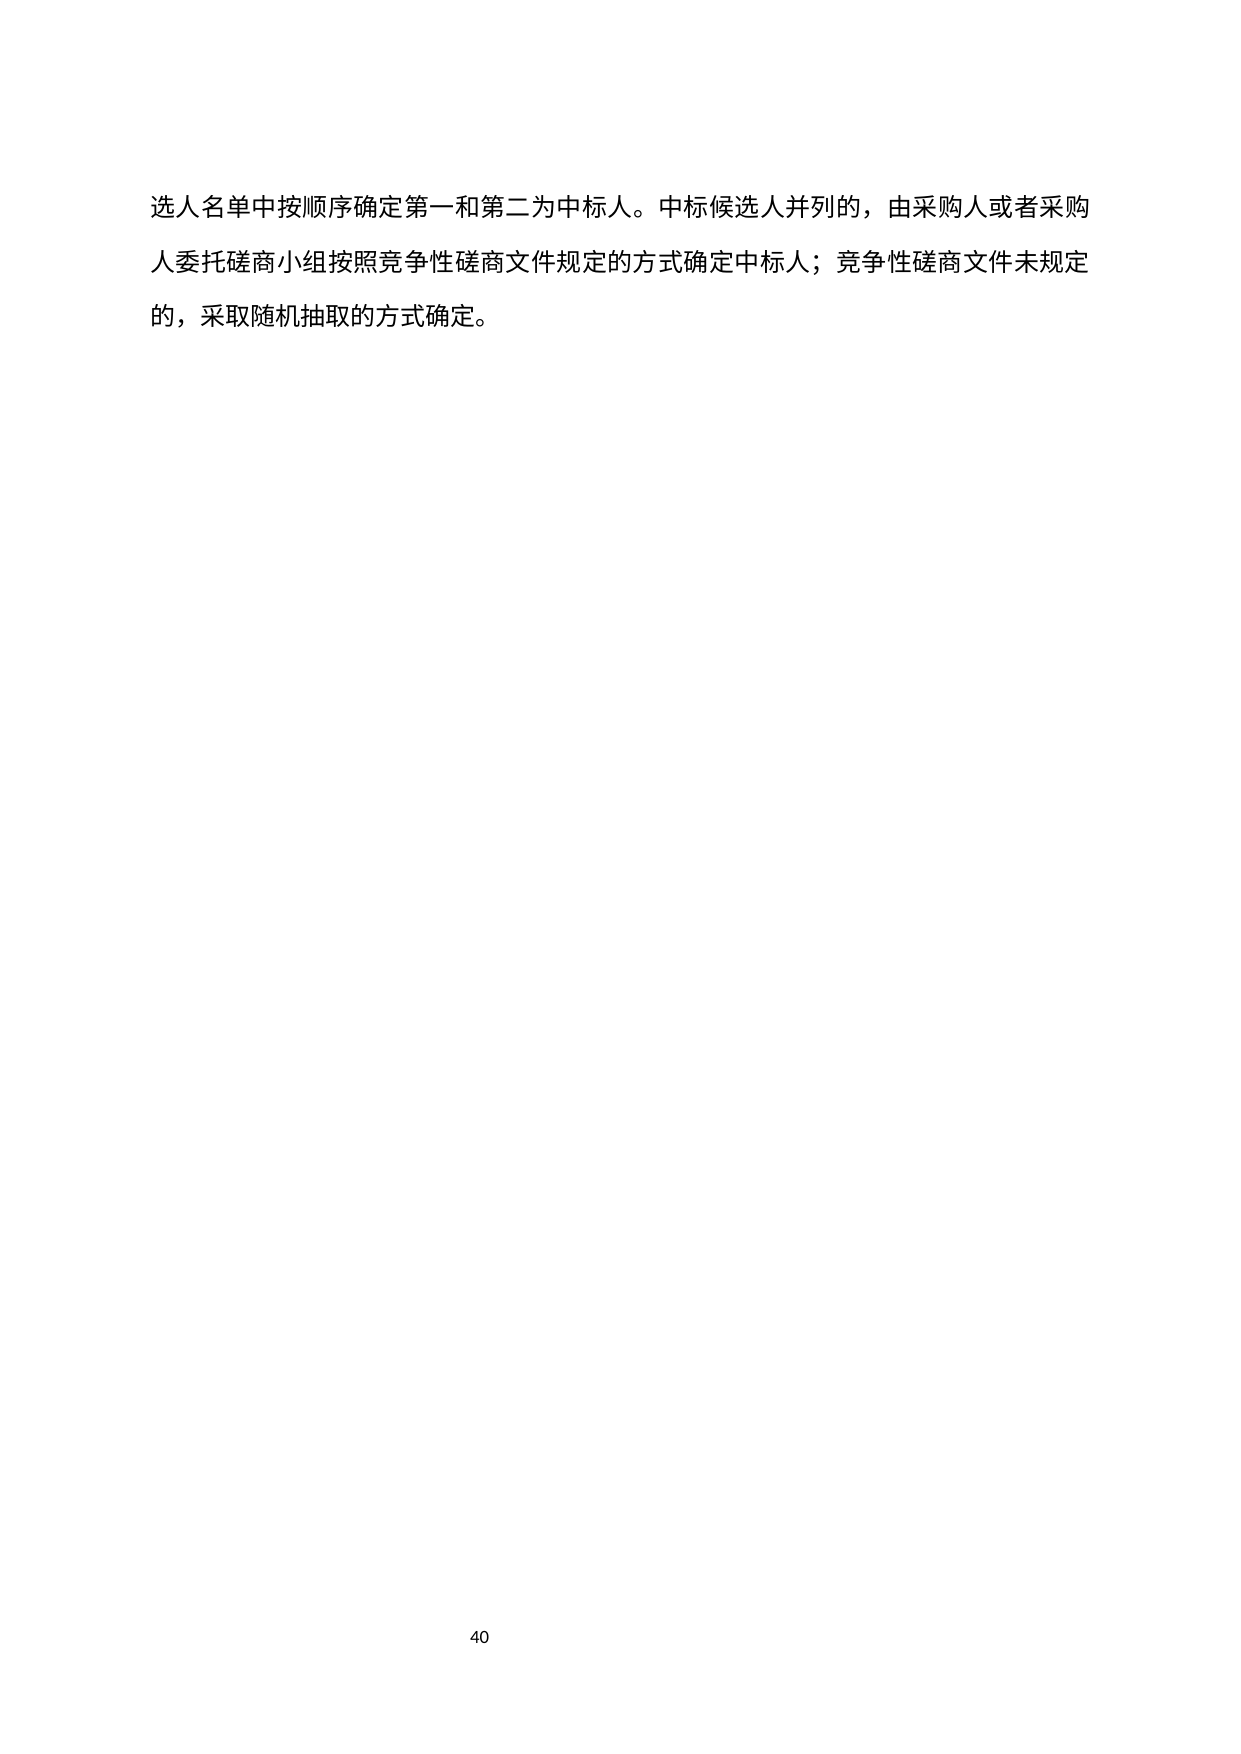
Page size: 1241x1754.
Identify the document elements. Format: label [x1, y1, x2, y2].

text [150, 188, 1090, 333]
